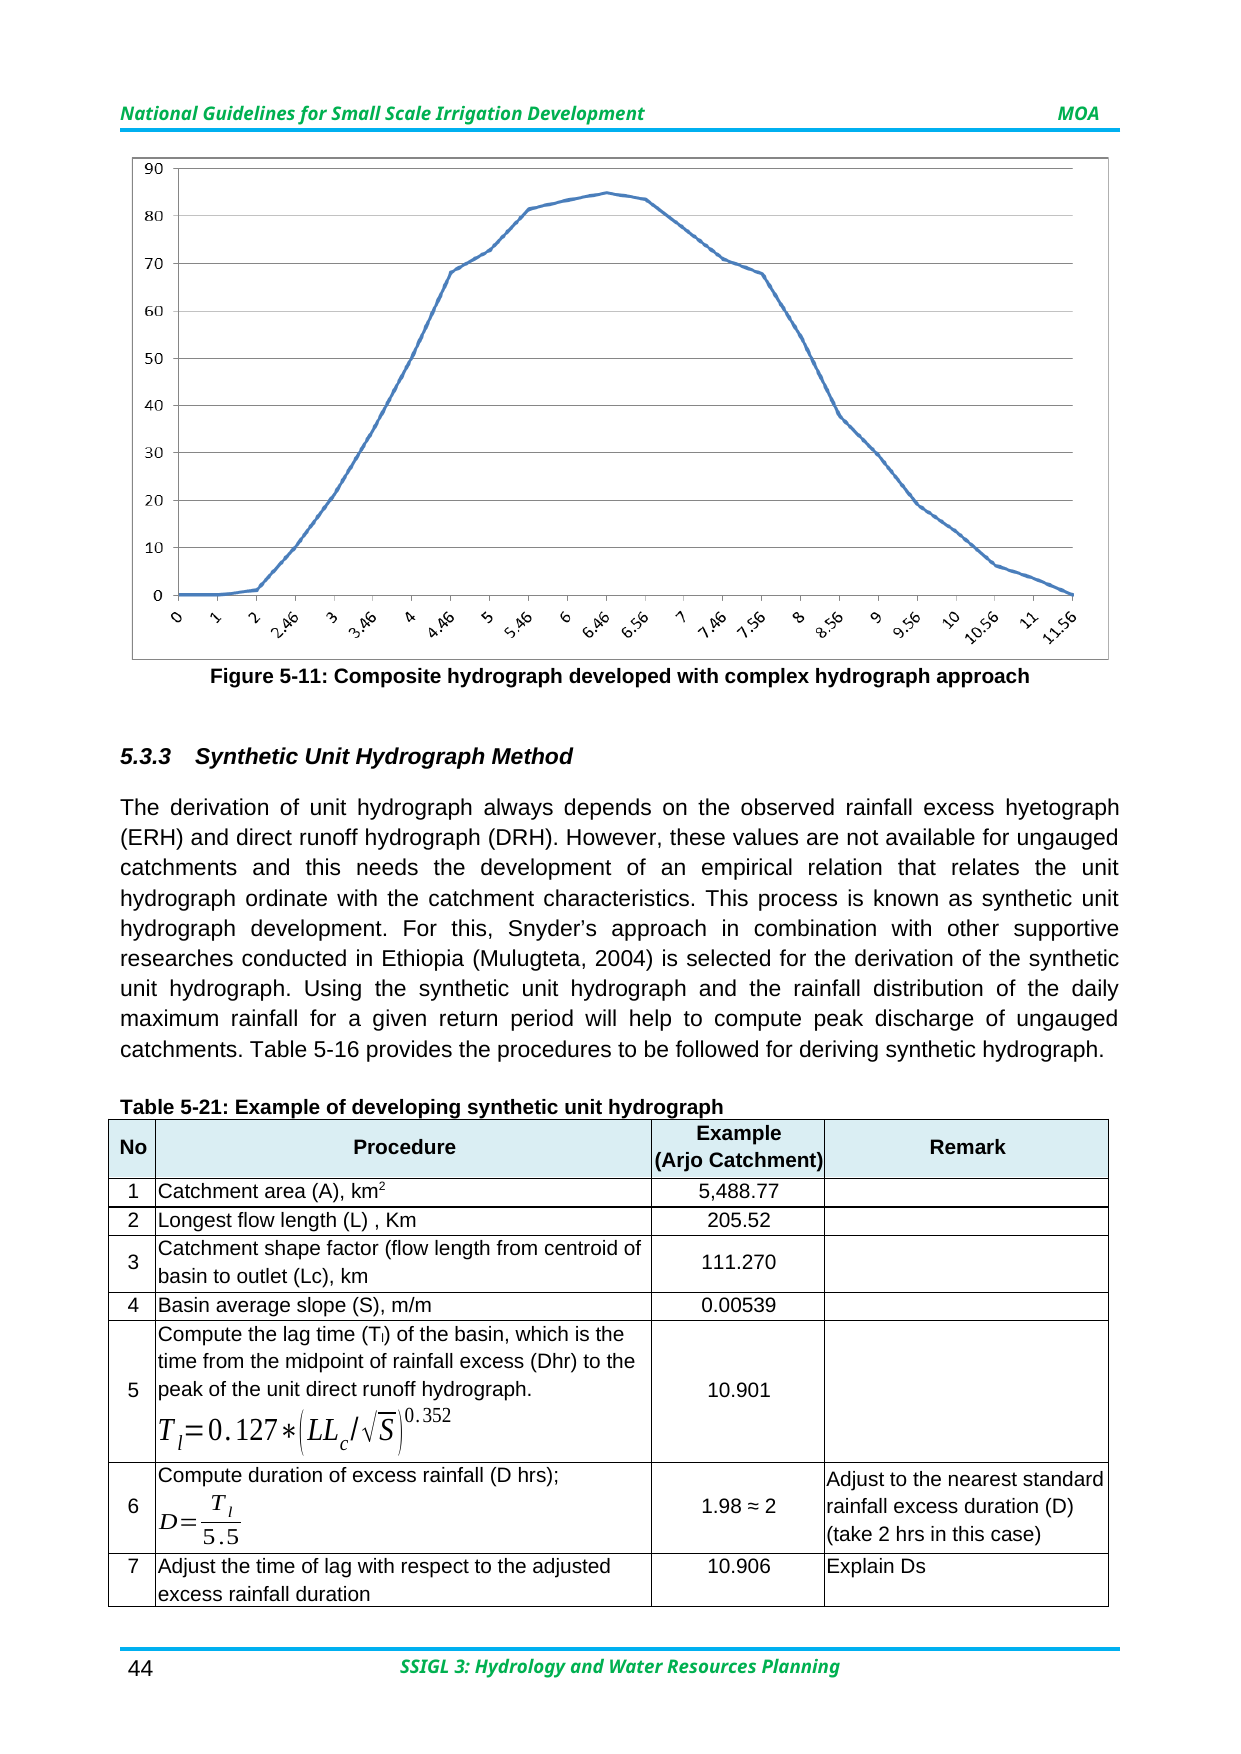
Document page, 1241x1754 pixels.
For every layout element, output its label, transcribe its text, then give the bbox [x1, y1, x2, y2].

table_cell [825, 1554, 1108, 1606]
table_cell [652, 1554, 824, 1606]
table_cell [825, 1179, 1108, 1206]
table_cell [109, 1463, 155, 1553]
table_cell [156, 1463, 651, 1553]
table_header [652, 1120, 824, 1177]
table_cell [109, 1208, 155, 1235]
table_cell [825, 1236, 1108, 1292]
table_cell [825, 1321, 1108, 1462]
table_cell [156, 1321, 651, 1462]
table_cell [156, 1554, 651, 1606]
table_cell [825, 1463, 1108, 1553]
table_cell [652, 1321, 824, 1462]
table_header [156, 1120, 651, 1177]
picture [131, 157, 1109, 660]
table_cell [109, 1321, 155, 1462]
text The derivation of unit hydrograph always depends on the observed rainfall excess hyetograph (ERH) and direct runoff hydrograph (DRH). However, these values are not available for ungauged catchments and this needs the development of an empirical relation that relates the unit hydrograph ordinate with the catchment characteristics. This process is known as synthetic unit hydrograph development. For this, Snyder’s approach in combination with other supportive researches conducted in Ethiopia (Mulugteta, 2004) is selected for the derivation of the synthetic unit hydrograph. Using the synthetic unit hydrograph and the rainfall distribution of the daily maximum rainfall for a given return period will help to compute peak discharge of ungauged catchments. Table 5-16 provides the procedures to be followed for deriving synthetic hydrograph. [120, 794, 1120, 1062]
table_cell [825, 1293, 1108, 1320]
subtitle Synthetic Unit Hydrograph Method [120, 743, 1120, 769]
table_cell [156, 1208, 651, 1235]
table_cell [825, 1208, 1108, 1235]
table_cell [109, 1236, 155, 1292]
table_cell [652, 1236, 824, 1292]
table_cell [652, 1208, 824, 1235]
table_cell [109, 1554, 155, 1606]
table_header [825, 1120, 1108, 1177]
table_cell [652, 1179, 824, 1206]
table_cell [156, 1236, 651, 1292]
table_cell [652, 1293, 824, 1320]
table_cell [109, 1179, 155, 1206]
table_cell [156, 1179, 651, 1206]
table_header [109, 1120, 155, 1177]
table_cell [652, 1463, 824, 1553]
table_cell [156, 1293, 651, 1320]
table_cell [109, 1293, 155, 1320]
